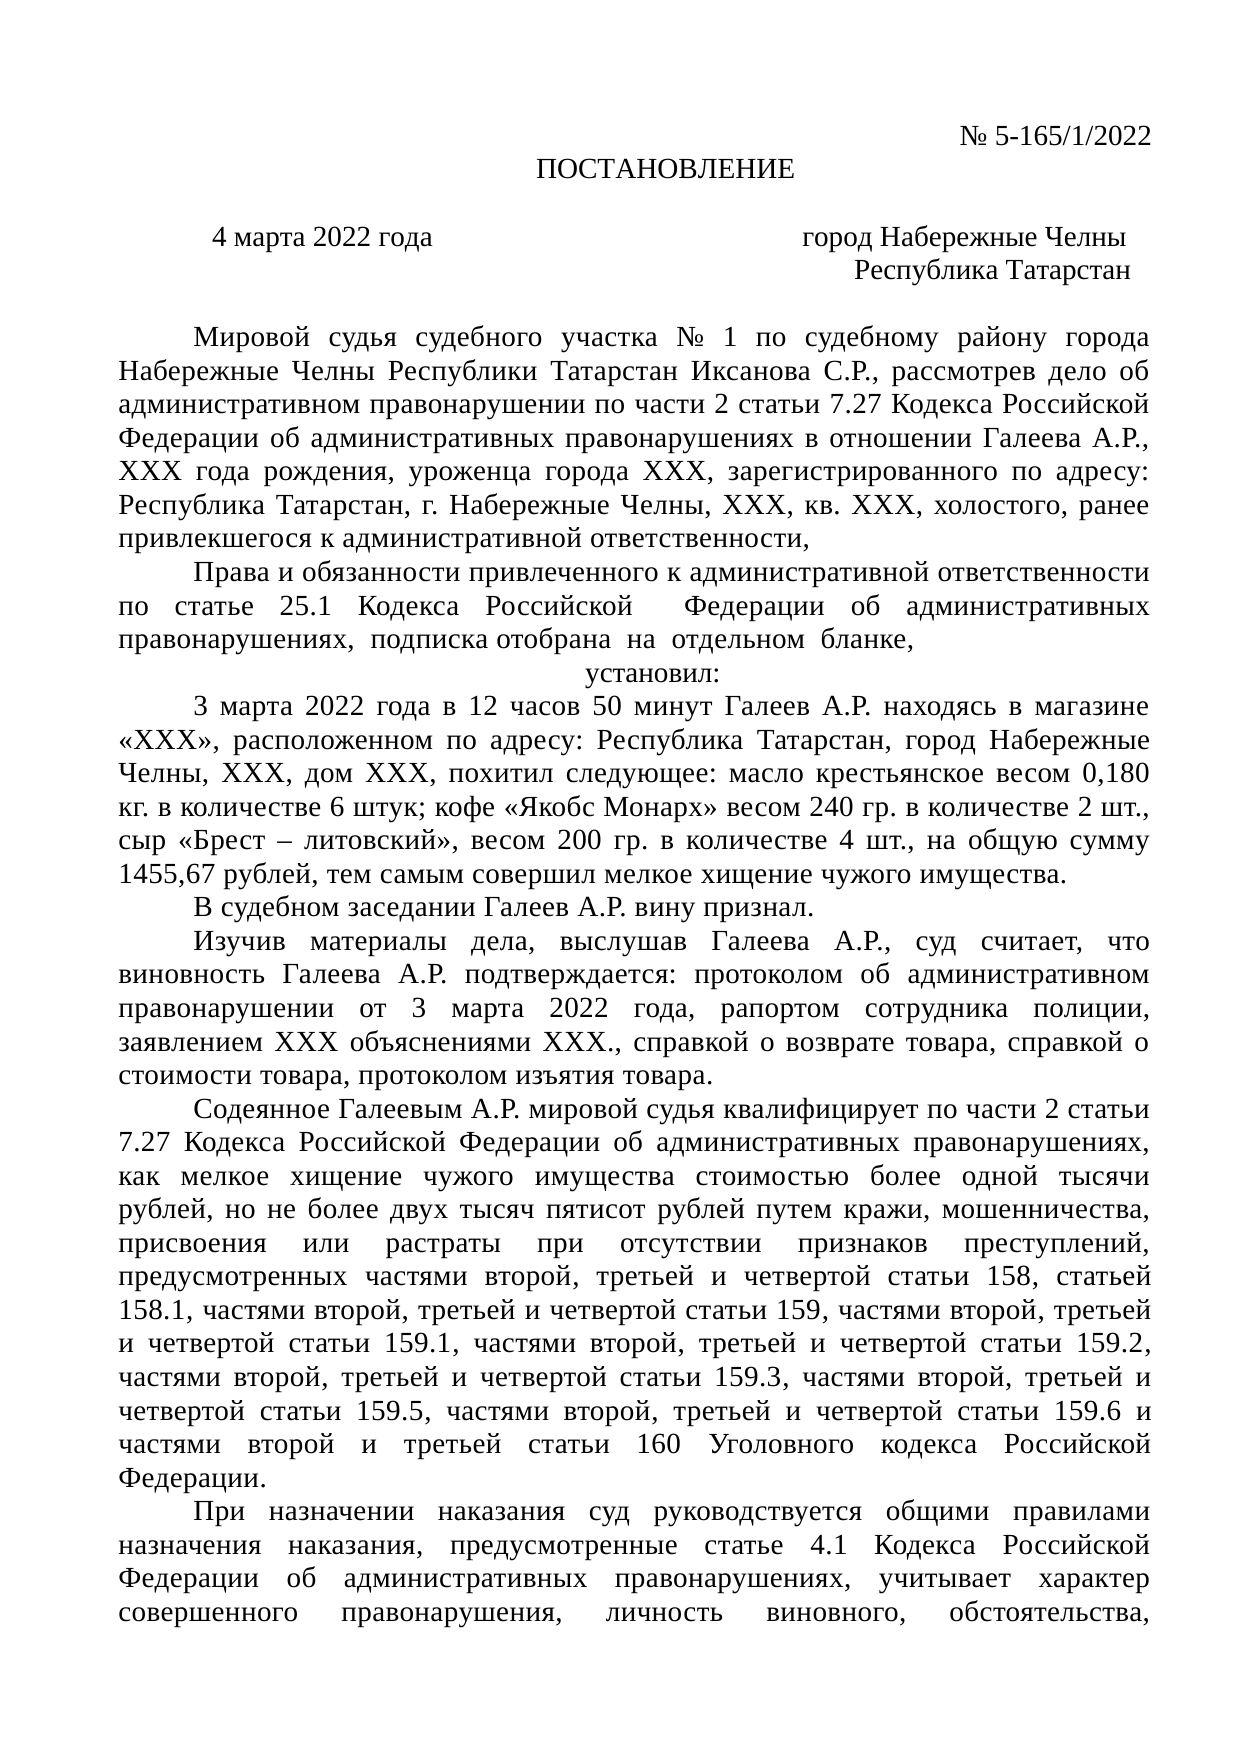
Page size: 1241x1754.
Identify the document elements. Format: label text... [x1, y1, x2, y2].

text Республика Татарстан [156, 252, 1152, 286]
text Мировой судья судебного участка № 1 по судебному району города Набережные Челны Республики Татарстан Иксанова С.Р., рассмотрев дело об административном правонарушении по части 2 статьи Кодекса Российской Федерации об административных правонарушениях в отношении Галеева А.Р., ХХХ года рождения, уроженца города ХХХ, зарегистрированного по адресу: Республика Татарстан, г. Набережные Челны, ХХХ, кв. ХХХ, холостого, ранее привлекшегося к административной ответственности, [118, 319, 1152, 554]
text Изучив материалы дела, выслушав Галеева А.Р., суд считает, что виновность Галеева А.Р. подтверждается: протоколом об административном правонарушении от 3 марта 2022 года, рапортом сотрудника полиции, заявлением ХХХ объяснениями ХХХ., справкой о возврате товара, справкой о стоимости товара, протоколом изъятия товара. [118, 923, 1152, 1091]
text 3 марта 2022 года в 12 часов 50 минут Галеев А.Р. находясь в магазине «ХХХ», расположенном по адресу: Республика Татарстан, город Набережные Челны, ХХХ, дом ХХХ, похитил следующее: масло крестьянское весом 0,180 кг. в количестве 6 штук; кофе «Якобс Монарх» весом 240 гр. в количестве 2 шт., сыр «Брест – литовский», весом 200 гр. в количестве 4 шт., на общую сумму 1455,67 рублей, тем самым совершил мелкое хищение чужого имущества. [118, 688, 1152, 889]
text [118, 1493, 1152, 1627]
text ПОСТАНОВЛЕНИЕ [118, 152, 1152, 185]
text Содеянное Галеевым А.Р. мировой судья квалифицирует по части 2 статьи Кодекса Российской Федерации об административных правонарушениях, как мелкое хищение чужого имущества стоимостью более одной тысячи рублей, но не более двух тысяч пятисот рублей путем кражи, мошенничества, присвоения или растраты при отсутствии признаков преступлений, предусмотренных частями второй, третьей и четвертой статьи 158, статьей 158.1, частями второй, третьей и четвертой статьи 159, частями второй, третьей и четвертой статьи 159.1, частями второй, третьей и четвертой статьи 159.2, частями второй, третьей и четвертой статьи 159.3, частями второй, третьей и четвертой статьи 159.5, частями второй, третьей и четвертой статьи 159.6 и частями второй и третьей статьи 160 Уголовного кодекса Российской Федерации. [118, 1091, 1152, 1493]
text установил: [156, 655, 1150, 688]
text Права и обязанности привлеченного к административной ответственности по статье 25.1 Кодекса Российской Федерации об административных правонарушениях, подписка отобрана на отдельном бланке, [118, 554, 1152, 655]
text В судебном заседании Галеев А.Р. вину признал. [118, 889, 1152, 923]
text № 5-165/1/2022 [118, 118, 1152, 152]
text 4 марта 2022 года город Набережные Челны [156, 219, 1152, 252]
